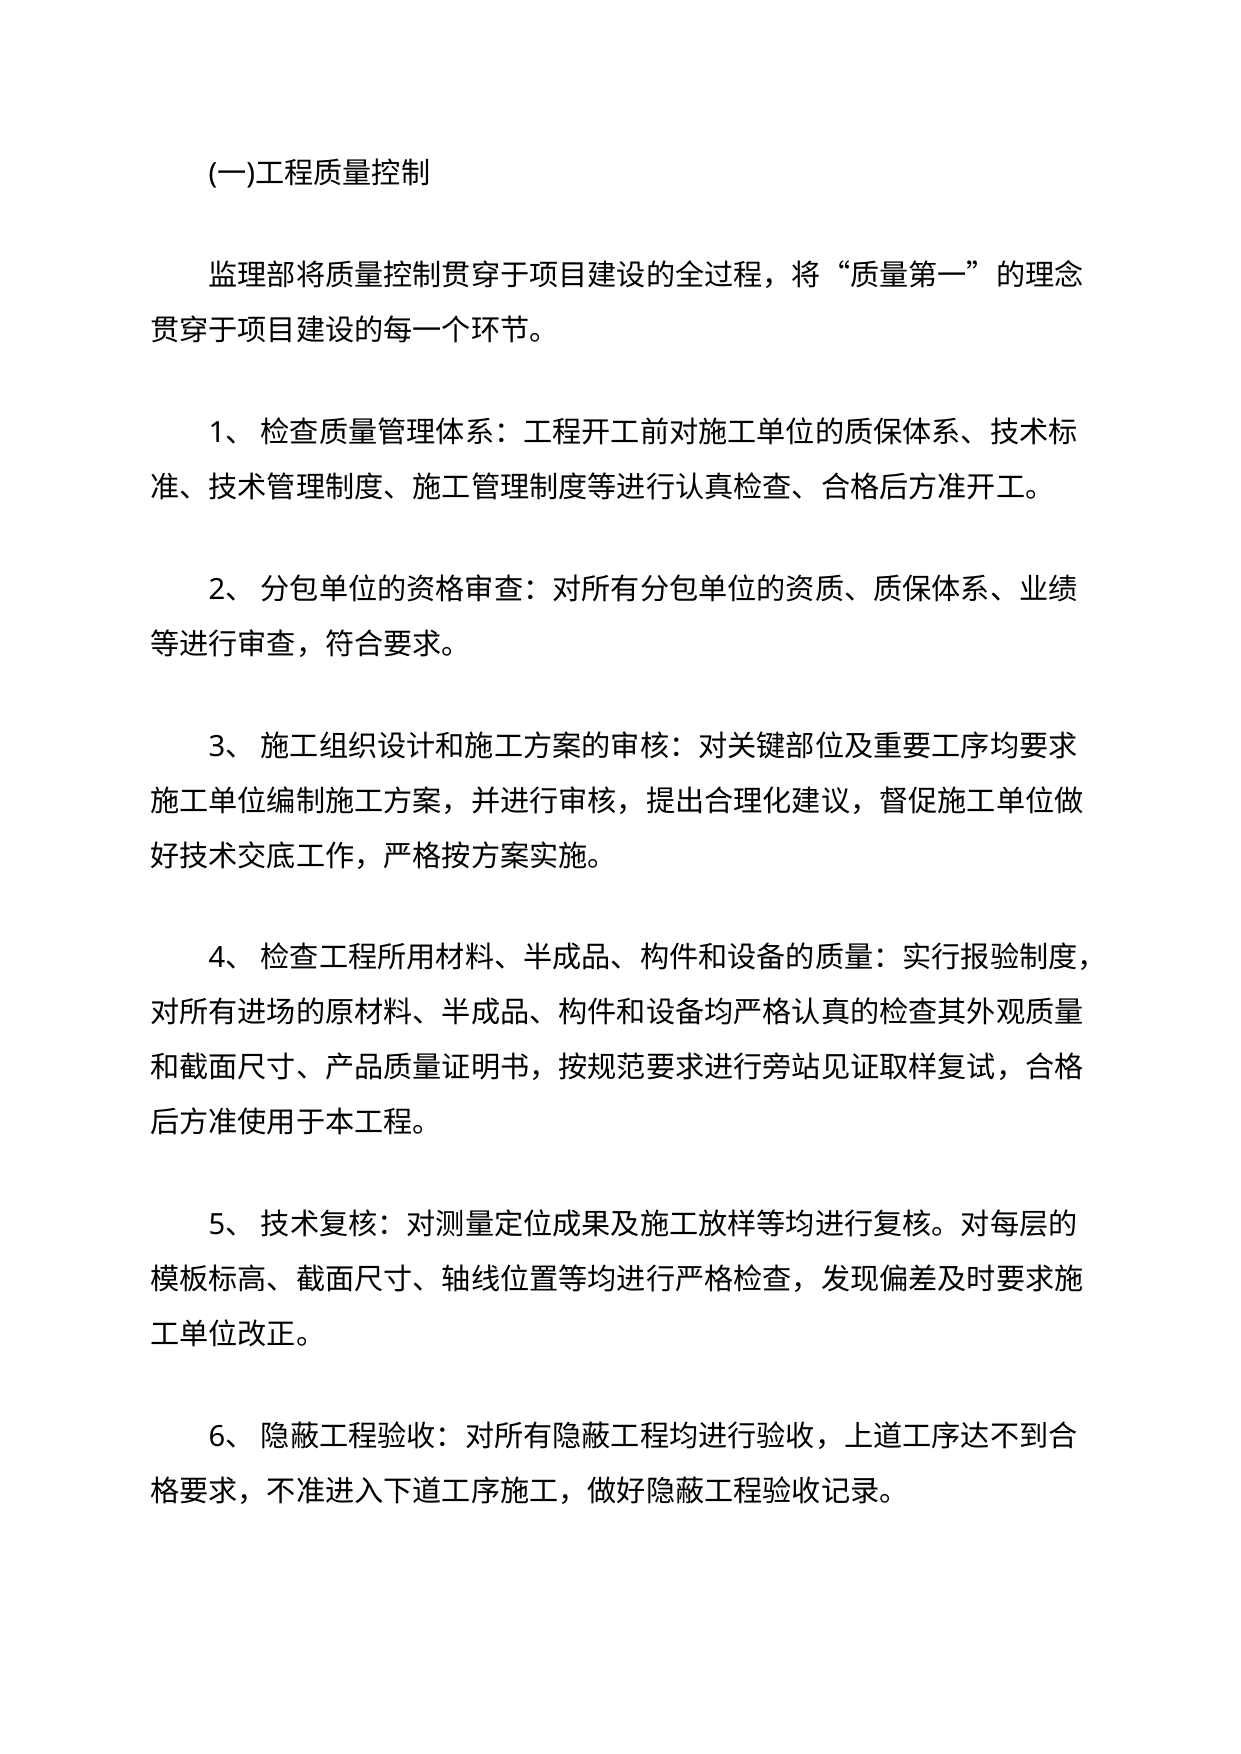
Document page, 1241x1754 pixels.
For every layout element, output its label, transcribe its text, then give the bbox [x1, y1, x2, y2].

text (一)工程质量控制 [150, 150, 1090, 192]
text 5、 技术复核：对测量定位成果及施工放样等均进行复核。对每层的模板标高、截面尺寸、轴线位置等均进行严格检查，发现偏差及时要求施工单位改正。 [150, 1200, 1090, 1353]
text 4、 检查工程所用材料、半成品、构件和设备的质量：实行报验制度，对所有进场的原材料、半成品、构件和设备均严格认真的检查其外观质量和截面尺寸、产品质量证明书，按规范要求进行旁站见证取样复试，合格后方准使用于本工程。 [150, 934, 1090, 1141]
text 2、 分包单位的资格审查：对所有分包单位的资质、质保体系、业绩等进行审查，符合要求。 [150, 565, 1090, 663]
text 1、 检查质量管理体系：工程开工前对施工单位的质保体系、技术标准、技术管理制度、施工管理制度等进行认真检查、合格后方准开工。 [150, 409, 1090, 506]
text 6、 隐蔽工程验收：对所有隐蔽工程均进行验收，上道工序达不到合格要求，不准进入下道工序施工，做好隐蔽工程验收记录。 [150, 1412, 1090, 1509]
text 3、 施工组织设计和施工方案的审核：对关键部位及重要工序均要求施工单位编制施工方案，并进行审核，提出合理化建议，督促施工单位做好技术交底工作，严格按方案实施。 [150, 722, 1090, 874]
text 监理部将质量控制贯穿于项目建设的全过程，将“质量第一”的理念贯穿于项目建设的每一个环节。 [150, 252, 1090, 349]
